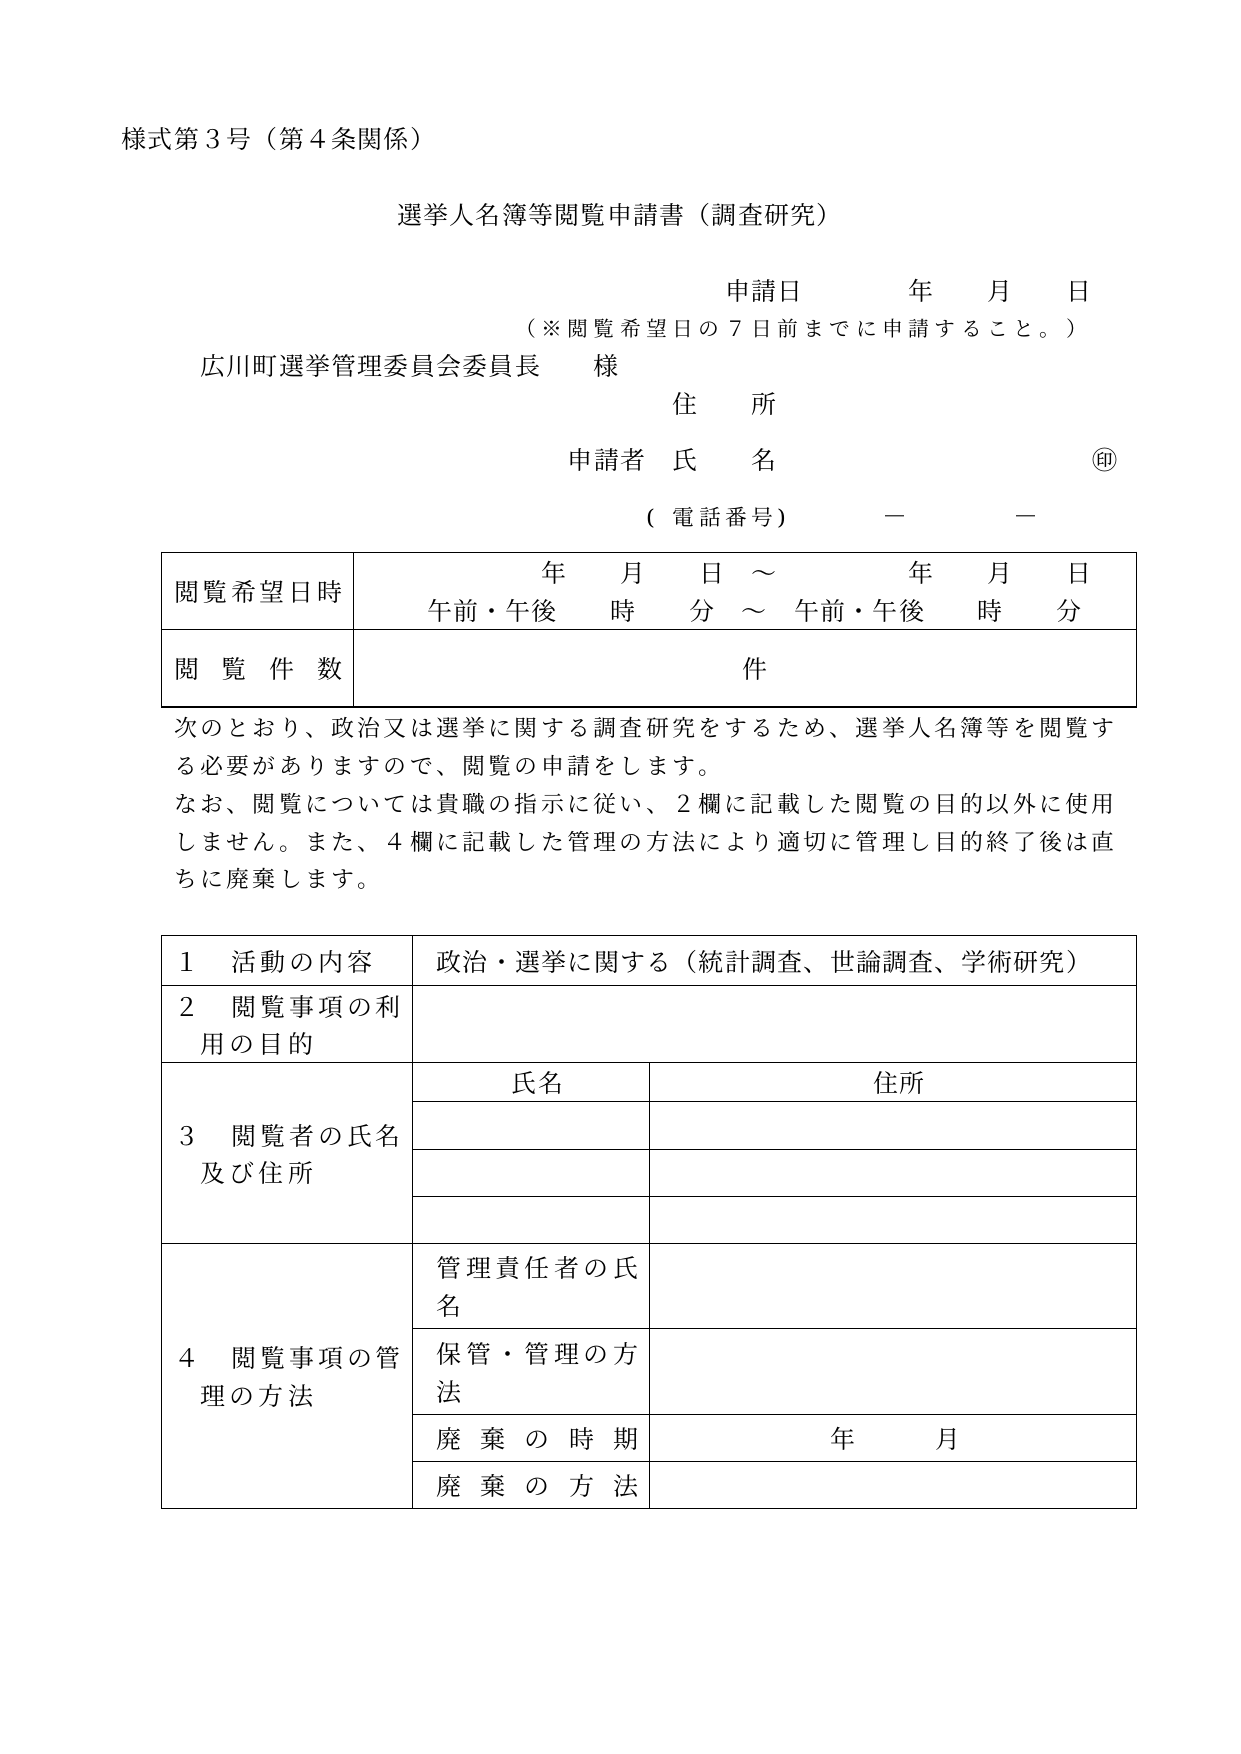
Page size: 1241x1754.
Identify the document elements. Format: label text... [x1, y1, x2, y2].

text 選挙人名簿等閲覧申請書（調査研究） [121, 194, 1119, 232]
text なお、閲覧については貴職の指示に従い、２欄に記載した閲覧の目的以外に使用しません。また、４欄に記載した管理の方法により適切に管理し目的終了後は直ちに廃棄します。 [148, 783, 1119, 897]
text 申請者 氏 名 ㊞ [121, 440, 1119, 478]
table_cell [413, 986, 1136, 1062]
table_cell [650, 1329, 1136, 1413]
table_cell ２ 閲覧事項の利用の目的あああ [162, 986, 412, 1062]
table_cell [413, 1197, 649, 1243]
table_cell [650, 1244, 1136, 1328]
text (電話番号) － － [121, 496, 1119, 534]
table_cell ３ 閲覧者の氏名及び住所あああ [162, 1063, 412, 1243]
table_cell [650, 1462, 1136, 1508]
table_cell 氏名 [413, 1063, 649, 1101]
table_cell [650, 1197, 1136, 1243]
text 申請日 年 月 日 [121, 270, 1092, 308]
table_cell 件 [354, 630, 1136, 706]
table_cell 保管・管理の方法 [413, 1329, 649, 1413]
table_cell ４ 閲覧事項の管理の方法あああ [162, 1244, 412, 1508]
text 次のとおり、政治又は選挙に関する調査研究をするため、選挙人名簿等を閲覧する必要がありますので、閲覧の申請をします。 [148, 707, 1119, 783]
table_cell 管理責任者の氏名 [413, 1244, 649, 1328]
table_cell 年 月 [650, 1415, 1136, 1461]
text 広川町選挙管理委員会委員長 様 [174, 346, 1119, 384]
table_cell 廃棄の時期 [413, 1415, 649, 1461]
table_cell 住所 [650, 1063, 1136, 1101]
text （※閲覧希望日の７日前までに申請すること。） [121, 308, 1092, 346]
table_header １ 活動の内容あ [162, 936, 412, 985]
table_cell [413, 1150, 649, 1196]
table_cell 閲覧件数 [162, 630, 353, 706]
table_header 年 月 日 ～ 年 月 日 午前・午後 時 分 ～ 午前・午後 時 分 [354, 553, 1136, 628]
table_header 政治・選挙に関する（統計調査、世論調査、学術研究） [413, 936, 1136, 985]
table_cell [650, 1102, 1136, 1148]
text 住 所 [121, 384, 1119, 422]
table_header 閲覧希望日時 [162, 553, 353, 628]
table_cell [650, 1150, 1136, 1196]
text 様式第３号（第４条関係） [121, 119, 1119, 157]
table_cell [413, 1102, 649, 1148]
table_cell 廃棄の方法 [413, 1462, 649, 1508]
